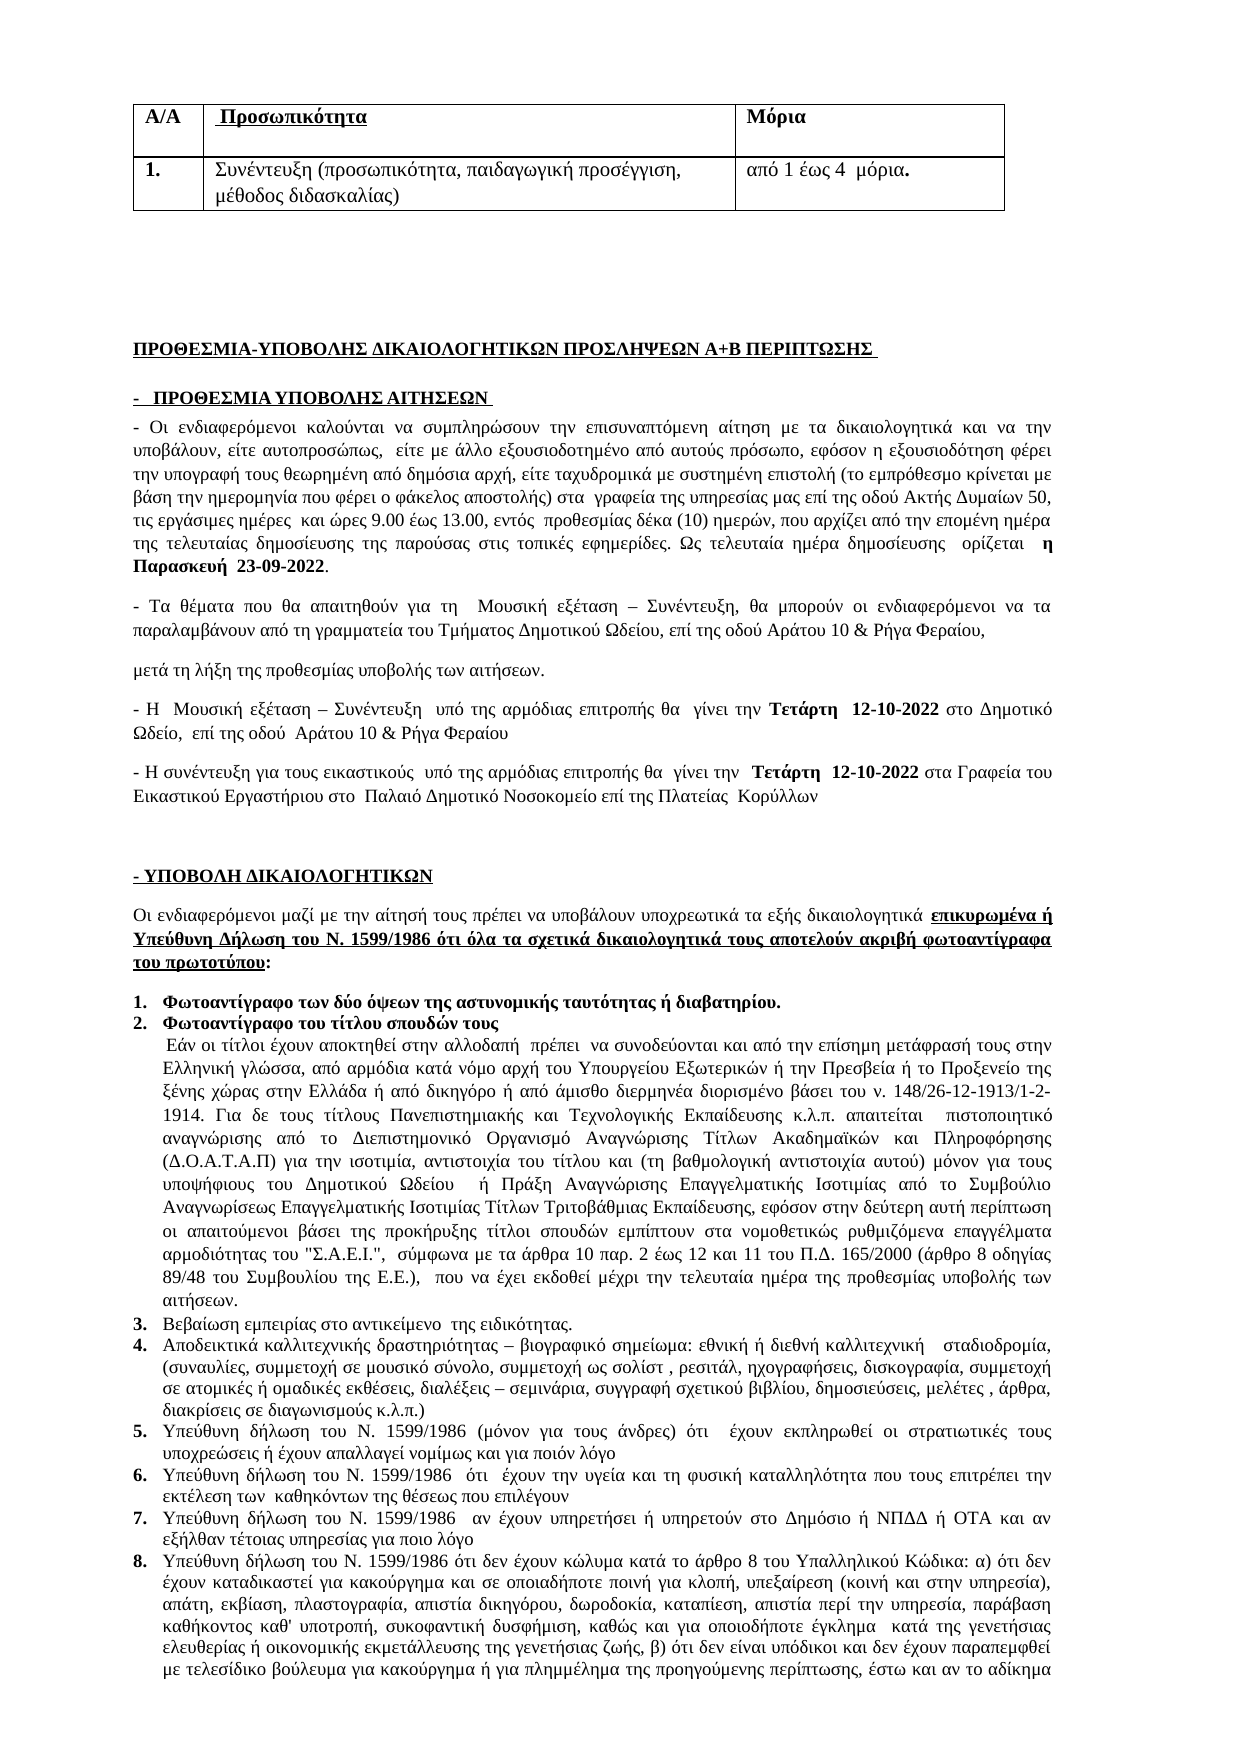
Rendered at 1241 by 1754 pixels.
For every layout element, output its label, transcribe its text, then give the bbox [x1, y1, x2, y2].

text ΠΡΟΘΕΣΜΙΑ-ΥΠΟΒΟΛΗΣ ΔΙΚΑΙΟΛΟΓΗΤΙΚΩΝ ΠΡΟΣΛΗΨΕΩΝ Α+Β ΠΕΡΙΠΤΩΣΗΣ [133, 338, 1087, 360]
text Εάν οι τίτλοι έχουν αποκτηθεί στην αλλοδαπή πρέπει να συνοδεύονται και από την επίσημη μετάφρασή τους στην Ελληνική γλώσσα, από αρμόδια κατά νόμο αρχή του Υπουργείου Εξωτερικών ή την Πρεσβεία ή το Προξενείο της ξένης χώρας στην Ελλάδα ή από δικηγόρο ή από άμισθο διερμηνέα διορισμένο βάσει του ν. 148/26-12-1913/1-2-1914. Για δε τους τίτλους Πανεπιστημιακής και Τεχνολογικής Εκπαίδευσης κ.λ.π. απαιτείται πιστοποιητικό αναγνώρισης από το Διεπιστημονικό Οργανισμό Αναγνώρισης Τίτλων Ακαδημαϊκών και Πληροφόρησης (Δ.Ο.Α.Τ.Α.Π) για την ισοτιμία, αντιστοιχία του τίτλου και (τη βαθμολογική αντιστοιχία αυτού) μόνον για τους υποψήφιους του Δημοτικού Ωδείου ή Πράξη Αναγνώρισης Επαγγελματικής Ισοτιμίας από το Συμβούλιο Αναγνωρίσεως Επαγγελματικής Ισοτιμίας Τίτλων Τριτοβάθμιας Εκπαίδευσης, εφόσον στην δεύτερη αυτή περίπτωση οι απαιτούμενοι βάσει της προκήρυξης τίτλοι σπουδών εμπίπτουν στα νομοθετικώς ρυθμιζόμενα επαγγέλματα αρμοδιότητας του "Σ.Α.Ε.Ι.", σύμφωνα με τα άρθρα 10 παρ. 2 έως 12 και 11 του Π.Δ. 165/2000 (άρθρο 8 οδηγίας 89/48 του Συμβουλίου της Ε.Ε.), που να έχει εκδοθεί μέχρι την τελευταία ημέρα της προθεσμίας υποβολής των αιτήσεων. [133, 1034, 1053, 1311]
list Βεβαίωση εμπειρίας στο αντικείμενο της ειδικότητας. [133, 1313, 1053, 1334]
list Υπεύθυνη δήλωση του Ν. 1599/1986 αν έχουν υπηρετήσει ή υπηρετούν στο Δημόσιο ή ΝΠΔΔ ή ΟΤΑ και αν εξήλθαν τέτοιας υπηρεσίας για ποιο λόγο [133, 1507, 1053, 1550]
text - Η συνέντευξη για τους εικαστικούς υπό της αρμόδιας επιτροπής θα γίνει την Τετάρτη 12-10-2022 στα Γραφεία του Εικαστικού Εργαστήριου στο Παλαιό Δημοτικό Νοσοκομείο επί της Πλατείας Κορύλλων [133, 761, 1053, 806]
text μετά τη λήξη της προθεσμίας υποβολής των αιτήσεων. [133, 658, 1053, 680]
table_cell Συνέντευξη (προσωπικότητα, παιδαγωγική προσέγγιση, μέθοδος διδασκαλίας) [204, 158, 735, 209]
table_header Προσωπικότητα [204, 105, 735, 156]
list Αποδεικτικά καλλιτεχνικής δραστηριότητας – βιογραφικό σημείωμα: εθνική ή διεθνή καλλιτεχνική σταδιοδρομία, (συναυλίες, συμμετοχή σε μουσικό σύνολο, συμμετοχή ως σολίστ , ρεσιτάλ, ηχογραφήσεις, δισκογραφία, συμμετοχή σε ατομικές ή ομαδικές εκθέσεις, διαλέξεις – σεμινάρια, συγγραφή σχετικού βιβλίου, δημοσιεύσεις, μελέτες , άρθρα, διακρίσεις σε διαγωνισμούς κ.λ.π.) [133, 1334, 1053, 1420]
list Υπεύθυνη δήλωση του Ν. 1599/1986 (μόνον για τους άνδρες) ότι έχουν εκπληρωθεί οι στρατιωτικές τους υποχρεώσεις ή έχουν απαλλαγεί νομίμως και για ποιόν λόγο [133, 1420, 1053, 1463]
list Φωτοαντίγραφο του τίτλου σπουδών τους [133, 1012, 1053, 1034]
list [133, 1550, 1053, 1679]
text - ΠΡΟΘΕΣΜΙΑ ΥΠΟΒΟΛΗΣ ΑΙΤΗΣΕΩΝ [133, 387, 1053, 408]
table_cell από 1 έως 4 μόρια. [736, 158, 1004, 209]
list Υπεύθυνη δήλωση του Ν. 1599/1986 ότι έχουν την υγεία και τη φυσική καταλληλότητα που τους επιτρέπει την εκτέλεση των καθηκόντων της θέσεως που επιλέγουν [133, 1463, 1053, 1507]
text Οι ενδιαφερόμενοι μαζί με την αίτησή τους πρέπει να υποβάλουν υποχρεωτικά τα εξής δικαιολογητικά επικυρωμένα ή Υπεύθυνη Δήλωση του Ν. 1599/1986 ότι όλα τα σχετικά δικαιολογητικά τους αποτελούν ακριβή φωτοαντίγραφα του πρωτοτύπου: [133, 904, 1053, 972]
text - ΥΠΟΒΟΛΗ ΔΙΚΑΙΟΛΟΓΗΤΙΚΩΝ [133, 864, 1053, 886]
table_cell 1. [134, 158, 203, 209]
text - Οι ενδιαφερόμενοι καλούνται να συμπληρώσουν την επισυναπτόμενη αίτηση με τα δικαιολογητικά και να την υποβάλουν, είτε αυτοπροσώπως, είτε με άλλο εξουσιοδοτημένο από αυτούς πρόσωπο, εφόσον η εξουσιοδότηση φέρει την υπογραφή τους θεωρημένη από δημόσια αρχή, είτε ταχυδρομικά με συστημένη επιστολή (το εμπρόθεσμο κρίνεται με βάση την ημερομηνία που φέρει ο φάκελος αποστολής) στα γραφεία της υπηρεσίας μας επί της οδού Ακτής Δυμαίων 50, τις εργάσιμες ημέρες και ώρες 9.00 έως 13.00, εντός προθεσμίας δέκα (10) ημερών, που αρχίζει από την επομένη ημέρα της τελευταίας δημοσίευσης της παρούσας στις τοπικές εφημερίδες. Ως τελευταία ημέρα δημοσίευσης ορίζεται η Παρασκευή 23-09-2022. [133, 416, 1053, 577]
text - Η Μουσική εξέταση – Συνέντευξη υπό της αρμόδιας επιτροπής θα γίνει την Τετάρτη 12-10-2022 στο Δημοτικό Ωδείο, επί της οδού Αράτου 10 & Ρήγα Φεραίου [133, 698, 1053, 743]
text - Τα θέματα που θα απαιτηθούν για τη Μουσική εξέταση – Συνέντευξη, θα μπορούν οι ενδιαφερόμενοι να τα παραλαμβάνουν από τη γραμματεία του Τμήματος Δημοτικού Ωδείου, επί της οδού Αράτου 10 & Ρήγα Φεραίου, [133, 595, 1053, 640]
list Φωτοαντίγραφο των δύο όψεων της αστυνομικής ταυτότητας ή διαβατηρίου. [133, 991, 1053, 1012]
table_header Μόρια [736, 105, 1004, 156]
table_header Α/Α [134, 105, 203, 156]
